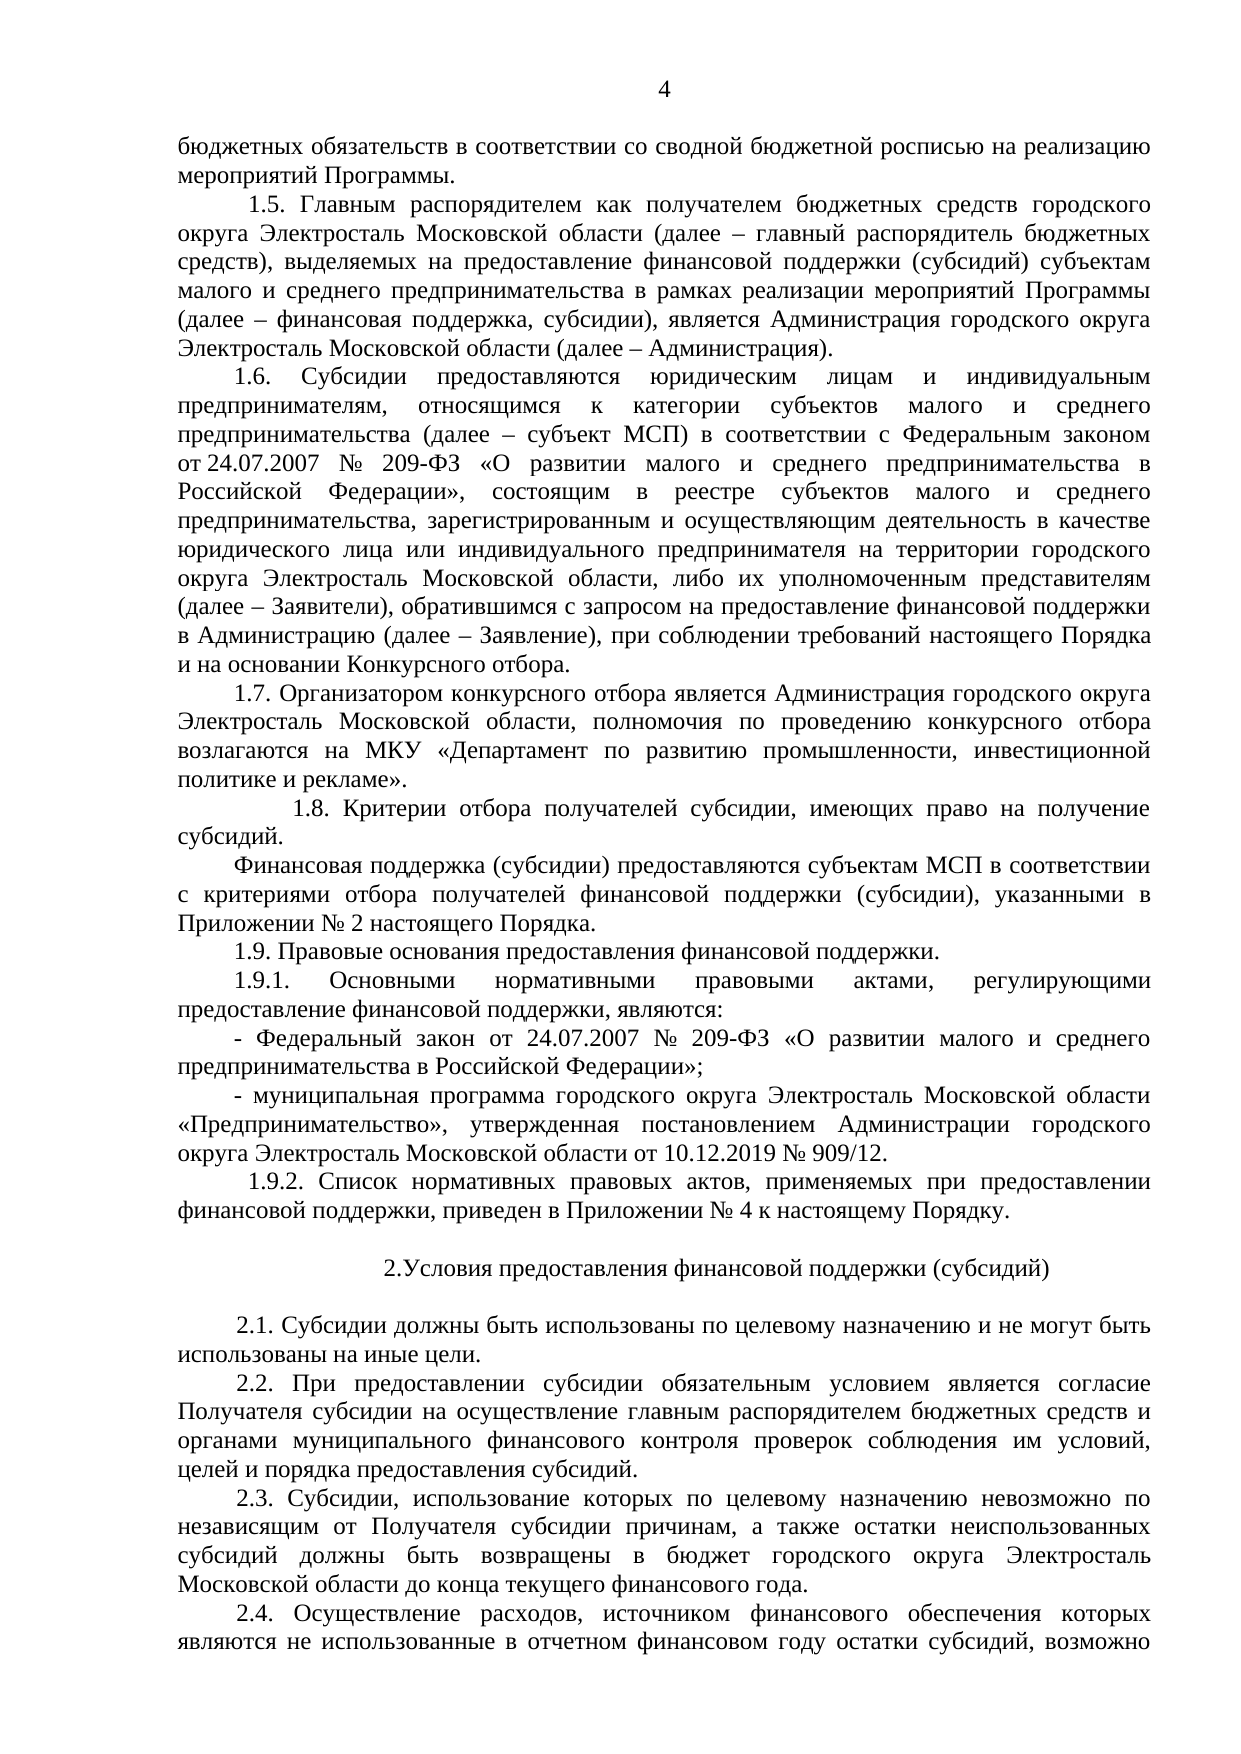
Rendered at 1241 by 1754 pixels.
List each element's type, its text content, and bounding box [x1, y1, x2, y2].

text 2.3. Субсидии, использование которых по целевому назначению невозможно по независящим от Получателя субсидии причинам, а также остатки неиспользованных субсидий должны быть возвращены в бюджет городского округа Электросталь Московской области до конца текущего финансового года. [177, 1483, 1152, 1598]
text 1.6. Субсидии предоставляются юридическим лицам и индивидуальным предпринимателям, относящимся к категории субъектов малого и среднего предпринимательства (далее – субъект МСП) в соответствии с Федеральным законом от 24.07.2007 № 209-ФЗ «О развитии малого и среднего предпринимательства в Российской Федерации», состоящим в реестре субъектов малого и среднего предпринимательства, зарегистрированным и осуществляющим деятельность в качестве юридического лица или индивидуального предпринимателя на территории городского округа Электросталь Московской области, либо их уполномоченным представителям (далее – Заявители), обратившимся с запросом на предоставление финансовой поддержки в Администрацию (далее – Заявление), при соблюдении требований настоящего Порядка и на основании Конкурсного отбора. [177, 361, 1152, 505]
text 2.2. При предоставлении субсидии обязательным условием является согласие Получателя субсидии на осуществление главным распорядителем бюджетных средств и органами муниципального финансового контроля проверок соблюдения им условий, целей и порядка предоставления субсидий. [177, 1368, 1152, 1483]
text 1.9.1. Основными нормативными правовыми актами, регулирующими предоставление финансовой поддержки, являются: [177, 965, 1152, 1023]
text 1.6. Субсидии предоставляются юридическим лицам и индивидуальным предпринимателям, относящимся к категории субъектов малого и среднего предпринимательства (далее – субъект МСП) в соответствии с Федеральным законом от 24.07.2007 № 209-ФЗ «О развитии малого и среднего предпринимательства в Российской Федерации», состоящим в реестре субъектов малого и среднего предпринимательства, зарегистрированным и осуществляющим деятельность в качестве юридического лица или индивидуального предпринимателя на территории городского округа Электросталь Московской области, либо их уполномоченным представителям (далее – Заявители), обратившимся с запросом на предоставление финансовой поддержки в Администрацию (далее – Заявление), при соблюдении требований настоящего Порядка и на основании Конкурсного отбора. [177, 620, 1152, 678]
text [177, 1598, 1152, 1655]
text 1.5. Главным распорядителем как получателем бюджетных средств городского округа Электросталь Московской области (далее – главный распорядитель бюджетных средств), выделяемых на предоставление финансовой поддержки (субсидий) субъектам малого и среднего предпринимательства в рамках реализации мероприятий Программы (далее – финансовая поддержка, субсидии), является Администрация городского округа Электросталь Московской области (далее – Администрация). [177, 189, 1152, 361]
text 1.8. Критерии отбора получателей субсидии, имеющих право на получение субсидий. [177, 793, 1152, 850]
text Финансовая поддержка (субсидии) предоставляются субъектам МСП в соответствии с критериями отбора получателей финансовой поддержки (субсидии), указанными в Приложении № 2 настоящего Порядка. [177, 850, 1152, 936]
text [177, 131, 1152, 189]
text 2.Условия предоставления финансовой поддержки (субсидий) [282, 1253, 1152, 1281]
text 1.9. Правовые основания предоставления финансовой поддержки. [177, 936, 1152, 965]
text - муниципальная программа городского округа Электросталь Московской области «Предпринимательство», утвержденная постановлением Администрации городского округа Электросталь Московской области от 10.12.2019 № 909/12. [177, 1080, 1152, 1166]
text 1.7. Организатором конкурсного отбора является Администрация городского округа Электросталь Московской области, полномочия по проведению конкурсного отбора возлагаются на МКУ «Департамент по развитию промышленности, инвестиционной политике и рекламе». [177, 678, 1152, 793]
text 1.9.2. Список нормативных правовых актов, применяемых при предоставлении финансовой поддержки, приведен в Приложении № 4 к настоящему Порядку. [177, 1166, 1152, 1224]
text 2.1. Субсидии должны быть использованы по целевому назначению и не могут быть использованы на иные цели. [177, 1310, 1152, 1368]
text - Федеральный закон от 24.07.2007 № 209-ФЗ «О развитии малого и среднего предпринимательства в Российской Федерации»; [177, 1023, 1152, 1080]
